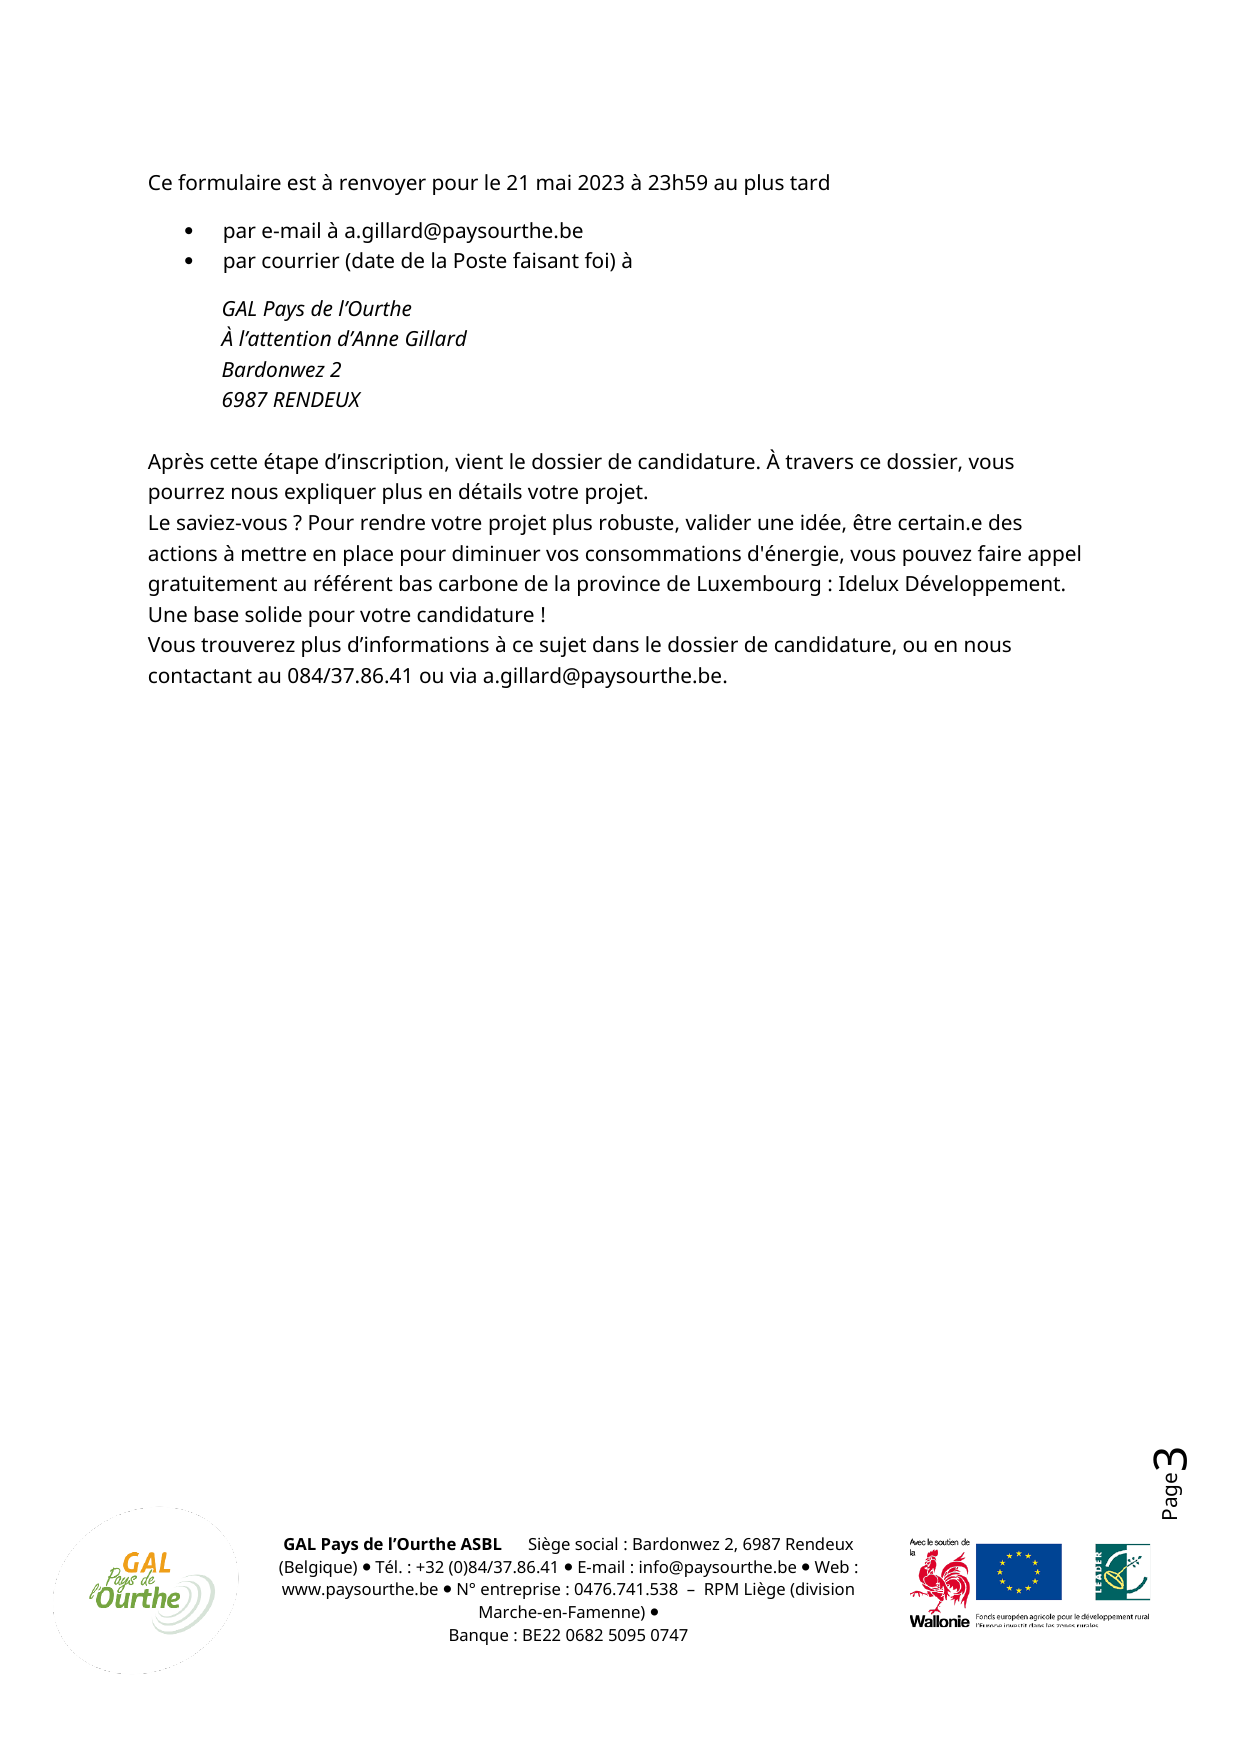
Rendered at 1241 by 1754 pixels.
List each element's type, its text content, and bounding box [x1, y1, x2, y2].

list par courrier (date de la Poste faisant foi) à [185, 246, 1093, 275]
text À l’attention d’Anne Gillard [221, 324, 1093, 353]
picture [909, 1536, 1150, 1627]
list par e-mail à a.gillard@paysourthe.be [185, 216, 1093, 244]
picture [51, 1495, 241, 1685]
text Bardonwez 2 [221, 355, 1093, 383]
text Vous trouverez plus d’informations à ce sujet dans le dossier de candidature, ou en nous contactant au 084/37.86.41 ou via a.gillard@paysourthe.be. [148, 631, 1093, 720]
text Après cette étape d’inscription, vient le dossier de candidature. À travers ce dossier, vous pourrez nous expliquer plus en détails votre projet. Le saviez-vous ? Pour rendre votre projet plus robuste, valider une idée, être certain.e des actions à mettre en place pour diminuer vos consommations d'énergie, vous pouvez faire appel gratuitement au référent bas carbone de la province de Luxembourg : Idelux Développement. Une base solide pour votre candidature ! [148, 447, 1093, 628]
text 6987 RENDEUX [221, 386, 1093, 414]
text GAL Pays de l’Ourthe [221, 294, 1093, 322]
text Ce formulaire est à renvoyer pour le 21 mai 2023 à 23h59 au plus tard [148, 168, 1093, 197]
